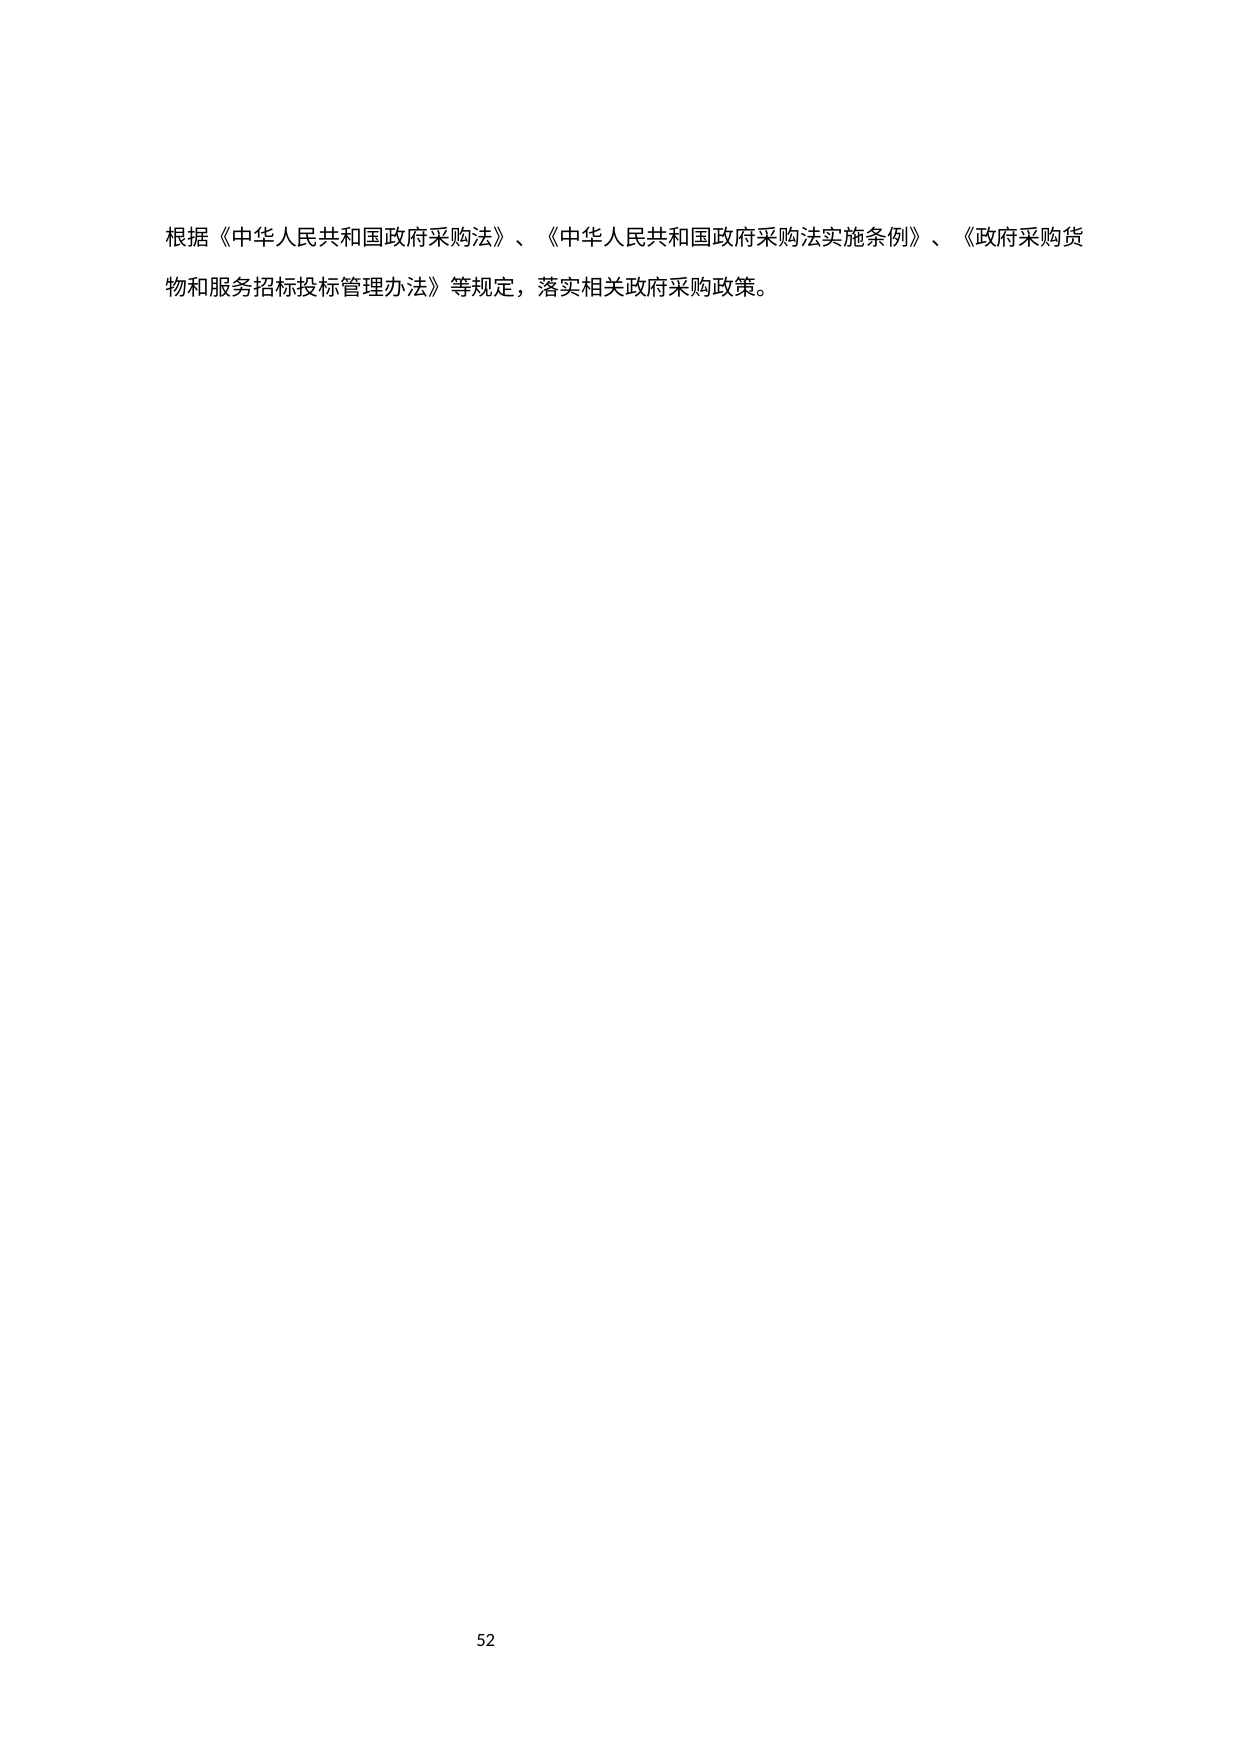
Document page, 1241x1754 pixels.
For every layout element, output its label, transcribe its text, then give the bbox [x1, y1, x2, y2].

text 根据《中华人民共和国政府采购法》、《中华人民共和国政府采购法实施条例》、《政府采购货物和服务招标投标管理办法》等规定，落实相关政府采购政策。 [165, 219, 1087, 317]
